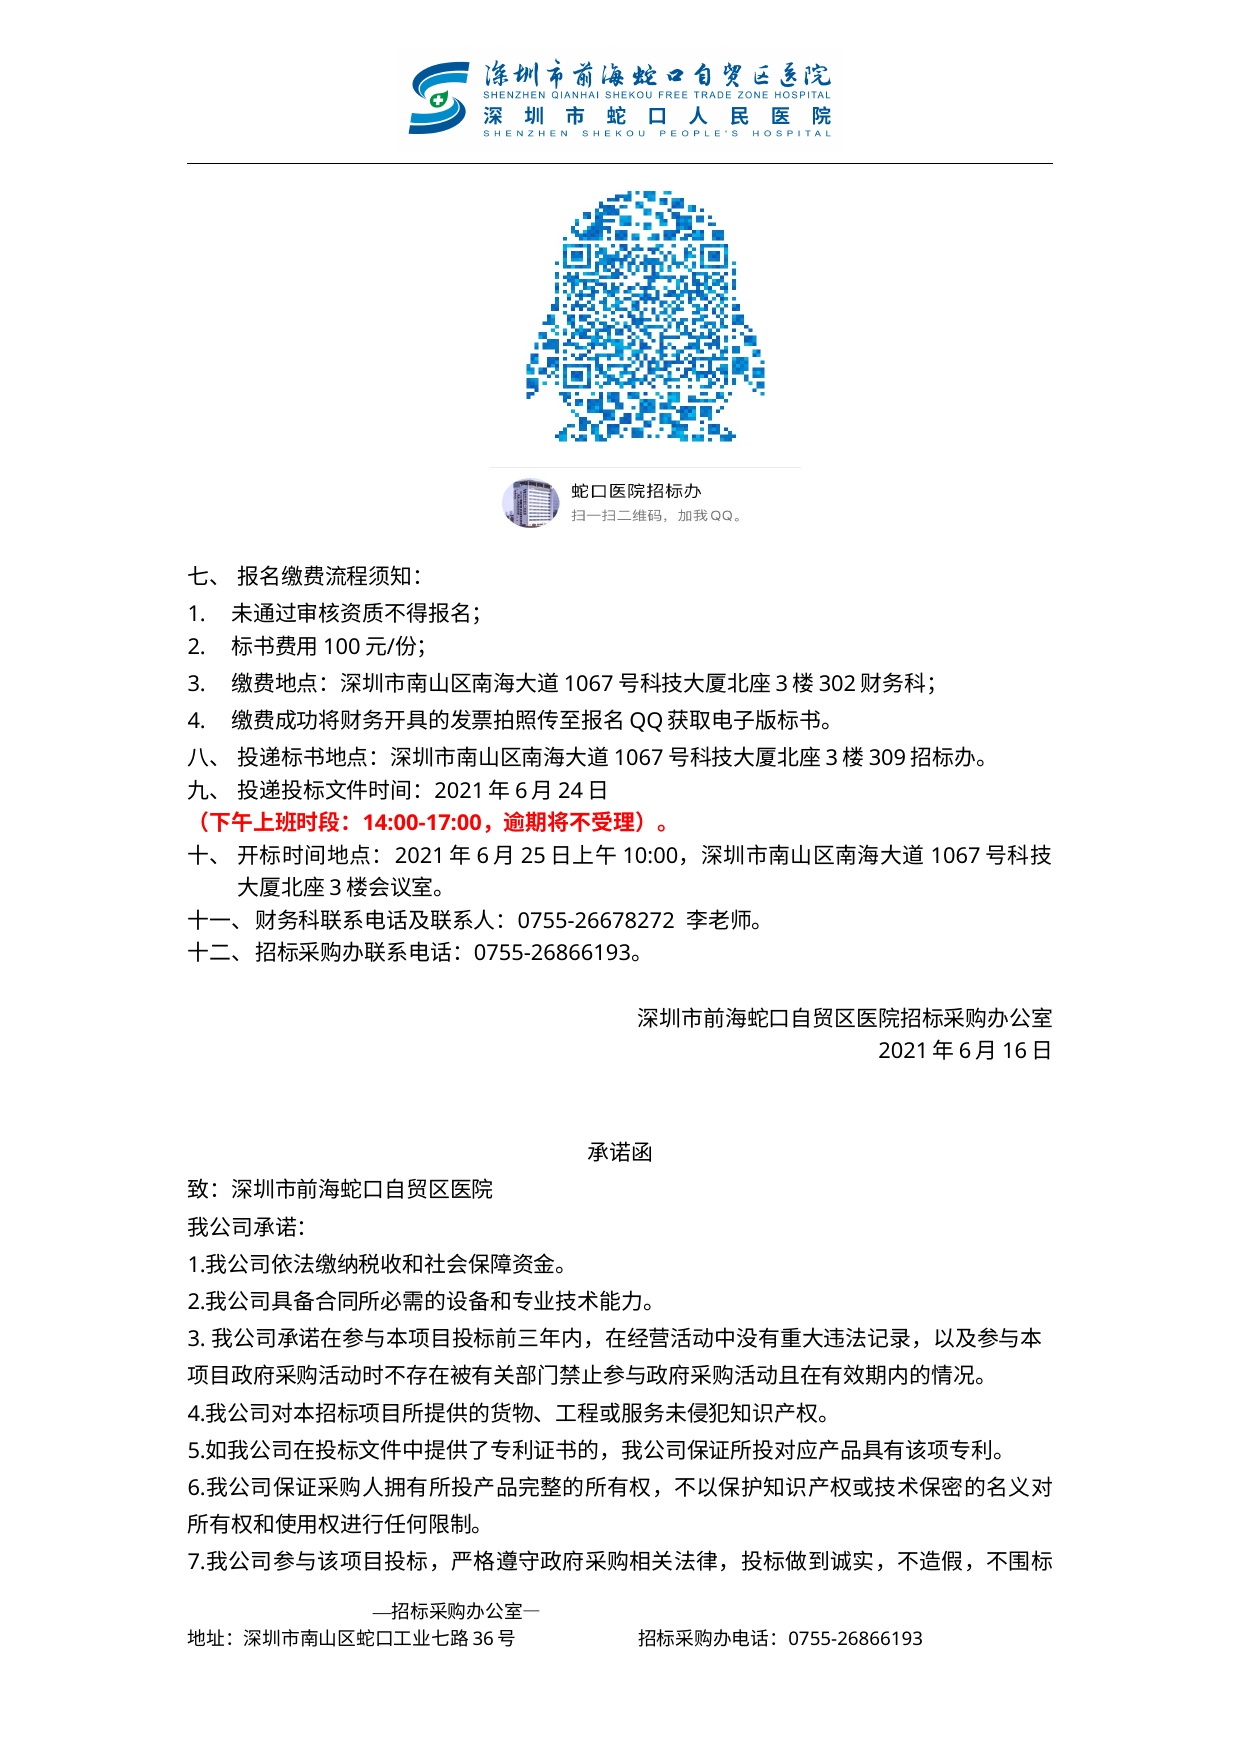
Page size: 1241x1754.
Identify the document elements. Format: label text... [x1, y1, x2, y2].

text 2.我公司具备合同所必需的设备和专业技术能力。 [187, 1283, 1053, 1316]
list 投递投标文件时间：2021年6月24日 [187, 773, 1053, 805]
text 我公司承诺： [187, 1209, 1053, 1242]
text 4.我公司对本招标项目所提供的货物、工程或服务未侵犯知识产权。 [187, 1395, 1053, 1428]
picture [395, 45, 847, 152]
list 财务科联系电话及联系人：0755-26678272 李老师。 [187, 903, 1053, 935]
list 缴费成功将财务开具的发票拍照传至报名QQ获取电子版标书。 [187, 703, 1053, 735]
text 6.我公司保证采购人拥有所投产品完整的所有权，不以保护知识产权或技术保密的名义对所有权和使用权进行任何限制。 [187, 1469, 1053, 1539]
list 标书费用100元/份； [187, 628, 1053, 661]
list 未通过审核资质不得报名； [187, 596, 1053, 628]
text 5.如我公司在投标文件中提供了专利证书的，我公司保证所投对应产品具有该项专利。 [187, 1432, 1053, 1465]
list 报名缴费流程须知： [187, 559, 1053, 591]
text 2021年6月16日 [187, 1033, 1053, 1065]
text （下午上班时段：14:00-17:00，逾期将不受理）。 [187, 805, 1053, 838]
text 深圳市前海蛇口自贸区医院招标采购办公室 [187, 1000, 1053, 1033]
list 缴费地点：深圳市南山区南海大道1067号科技大厦北座3楼302财务科； [187, 666, 1053, 698]
list 投递标书地点：深圳市南山区南海大道1067号科技大厦北座3楼309招标办。 [187, 740, 1053, 773]
text 致：深圳市前海蛇口自贸区医院 [187, 1172, 1053, 1204]
list 开标时间地点：2021年6月25日上午10:00，深圳市南山区南海大道1067号科技大厦北座3楼会议室。 [187, 838, 1053, 903]
text 承诺函 [187, 1135, 1053, 1167]
text 3. 我公司承诺在参与本项目投标前三年内，在经营活动中没有重大违法记录，以及参与本项目政府采购活动时不存在被有关部门禁止参与政府采购活动且在有效期内的情况。 [187, 1321, 1053, 1391]
list 招标采购办联系电话：0755-26866193。 [187, 935, 1053, 968]
text 1.我公司依法缴纳税收和社会保障资金。 [187, 1246, 1053, 1279]
text 7.我公司参与该项目投标，严格遵守政府采购相关法律，投标做到诚实，不造假，不围标、串标、陪标。我公司已清楚，如违反上述要求，所投标将作废，被列入不良记录名单并在网上曝光，同时将被提请政府采购主管部门给予一定年限内禁止参与政府采购活动或其他处罚。 [187, 1544, 1053, 1577]
picture [490, 165, 801, 538]
